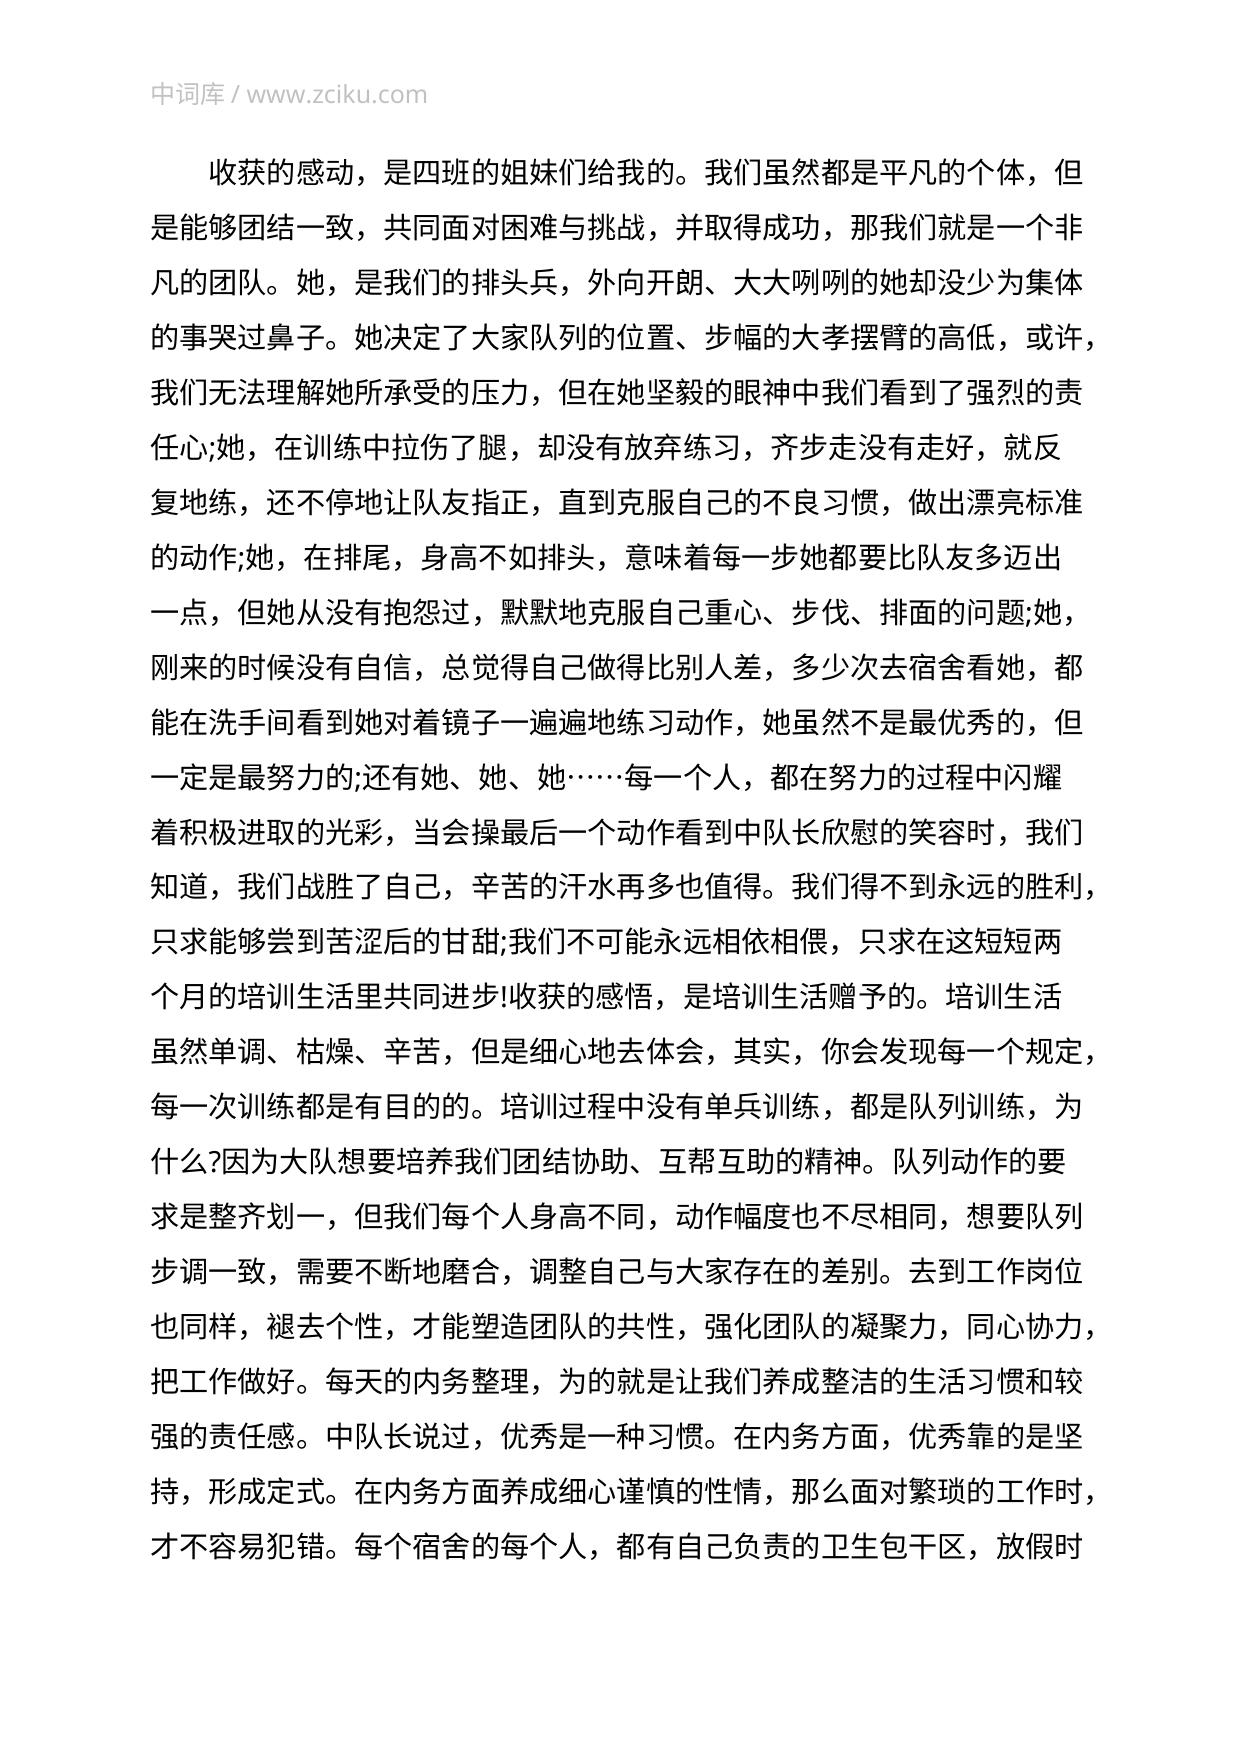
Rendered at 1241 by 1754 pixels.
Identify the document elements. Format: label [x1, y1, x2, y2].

text [150, 150, 1090, 1565]
